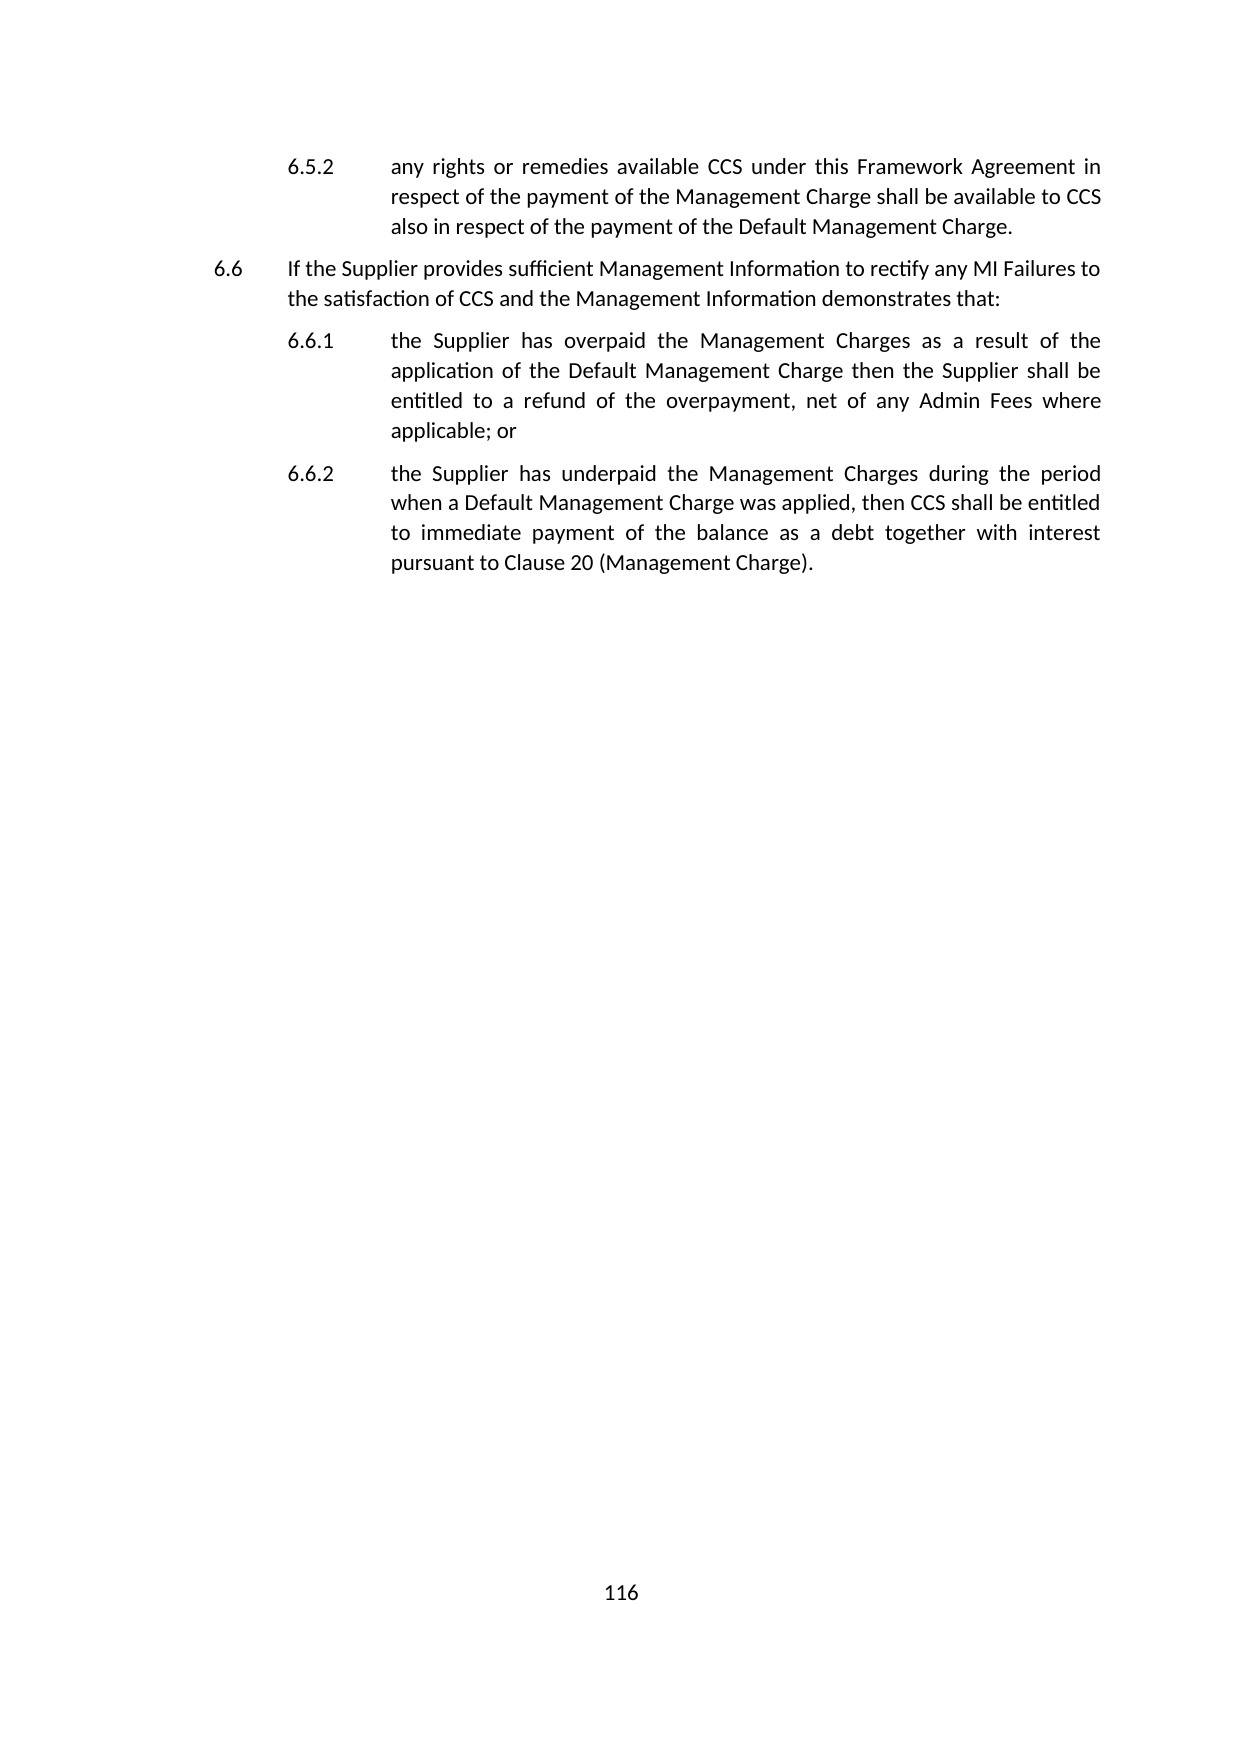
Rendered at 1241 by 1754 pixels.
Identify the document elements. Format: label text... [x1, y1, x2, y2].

list If the Supplier provides sufficient Management Information to rectify any MI Failures to the satisfaction of CCS and the Management Information demonstrates that: [213, 254, 1103, 312]
list any rights or remedies available CCS under this Framework Agreement in respect of the payment of the Management Charge shall be available to CCS also in respect of the payment of the Default Management Charge. [287, 152, 1103, 240]
list the Supplier has overpaid the Management Charges as a result of the application of the Default Management Charge then the Supplier shall be entitled to a refund of the overpayment, net of any Admin Fees where applicable; or [287, 327, 1103, 444]
list the Supplier has underpaid the Management Charges during the period when a Default Management Charge was applied, then CCS shall be entitled to immediate payment of the balance as a debt together with interest pursuant to Clause 20 (Management Charge). [287, 459, 1103, 576]
